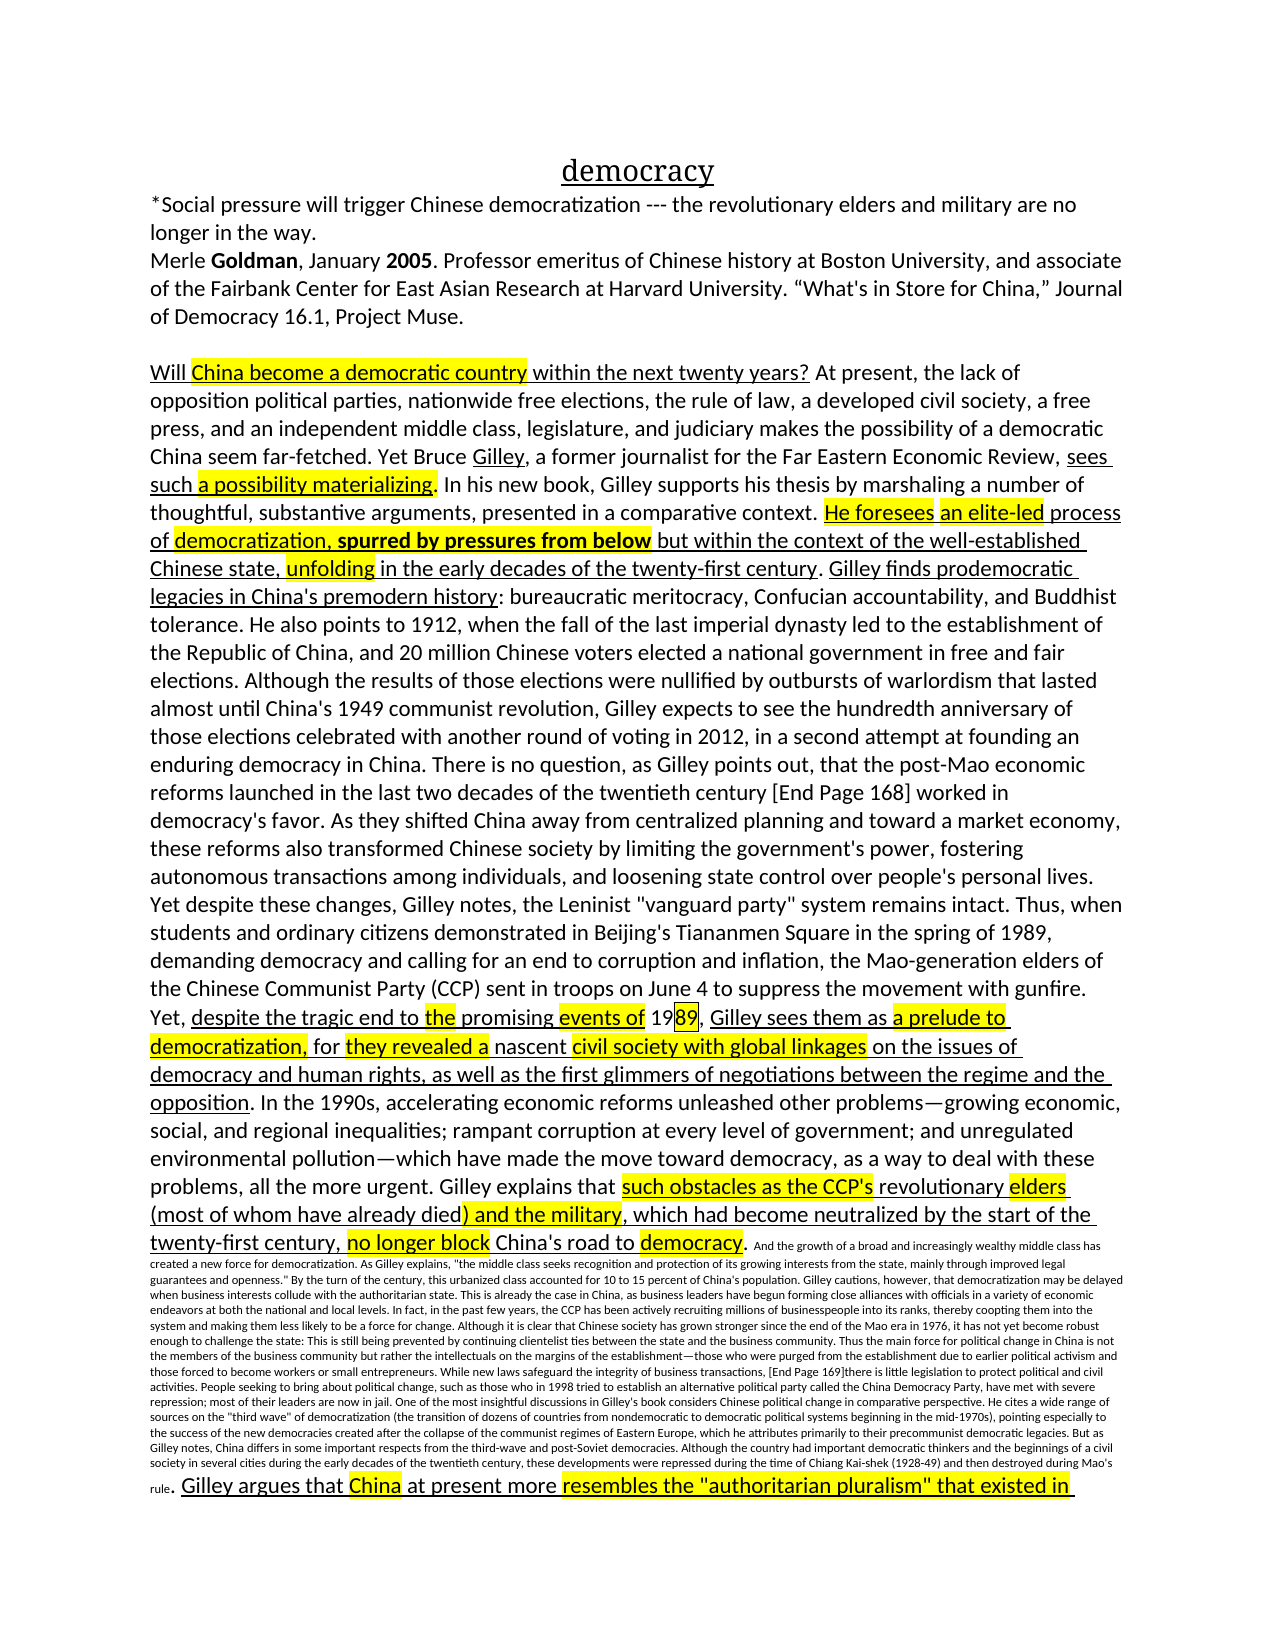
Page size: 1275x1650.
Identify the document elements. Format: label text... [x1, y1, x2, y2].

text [150, 358, 1125, 1499]
text Merle Goldman, January 2005. Professor emeritus of Chinese history at Boston University, and associate of the Fairbank Center for East Asian Research at Harvard University. “What's in Store for China,” Journal of Democracy 16.1, Project Muse. [150, 246, 1125, 330]
subtitle democracy [150, 150, 1125, 190]
text *Social pressure will trigger Chinese democratization --- the revolutionary elders and military are no longer in the way. [150, 190, 1125, 246]
